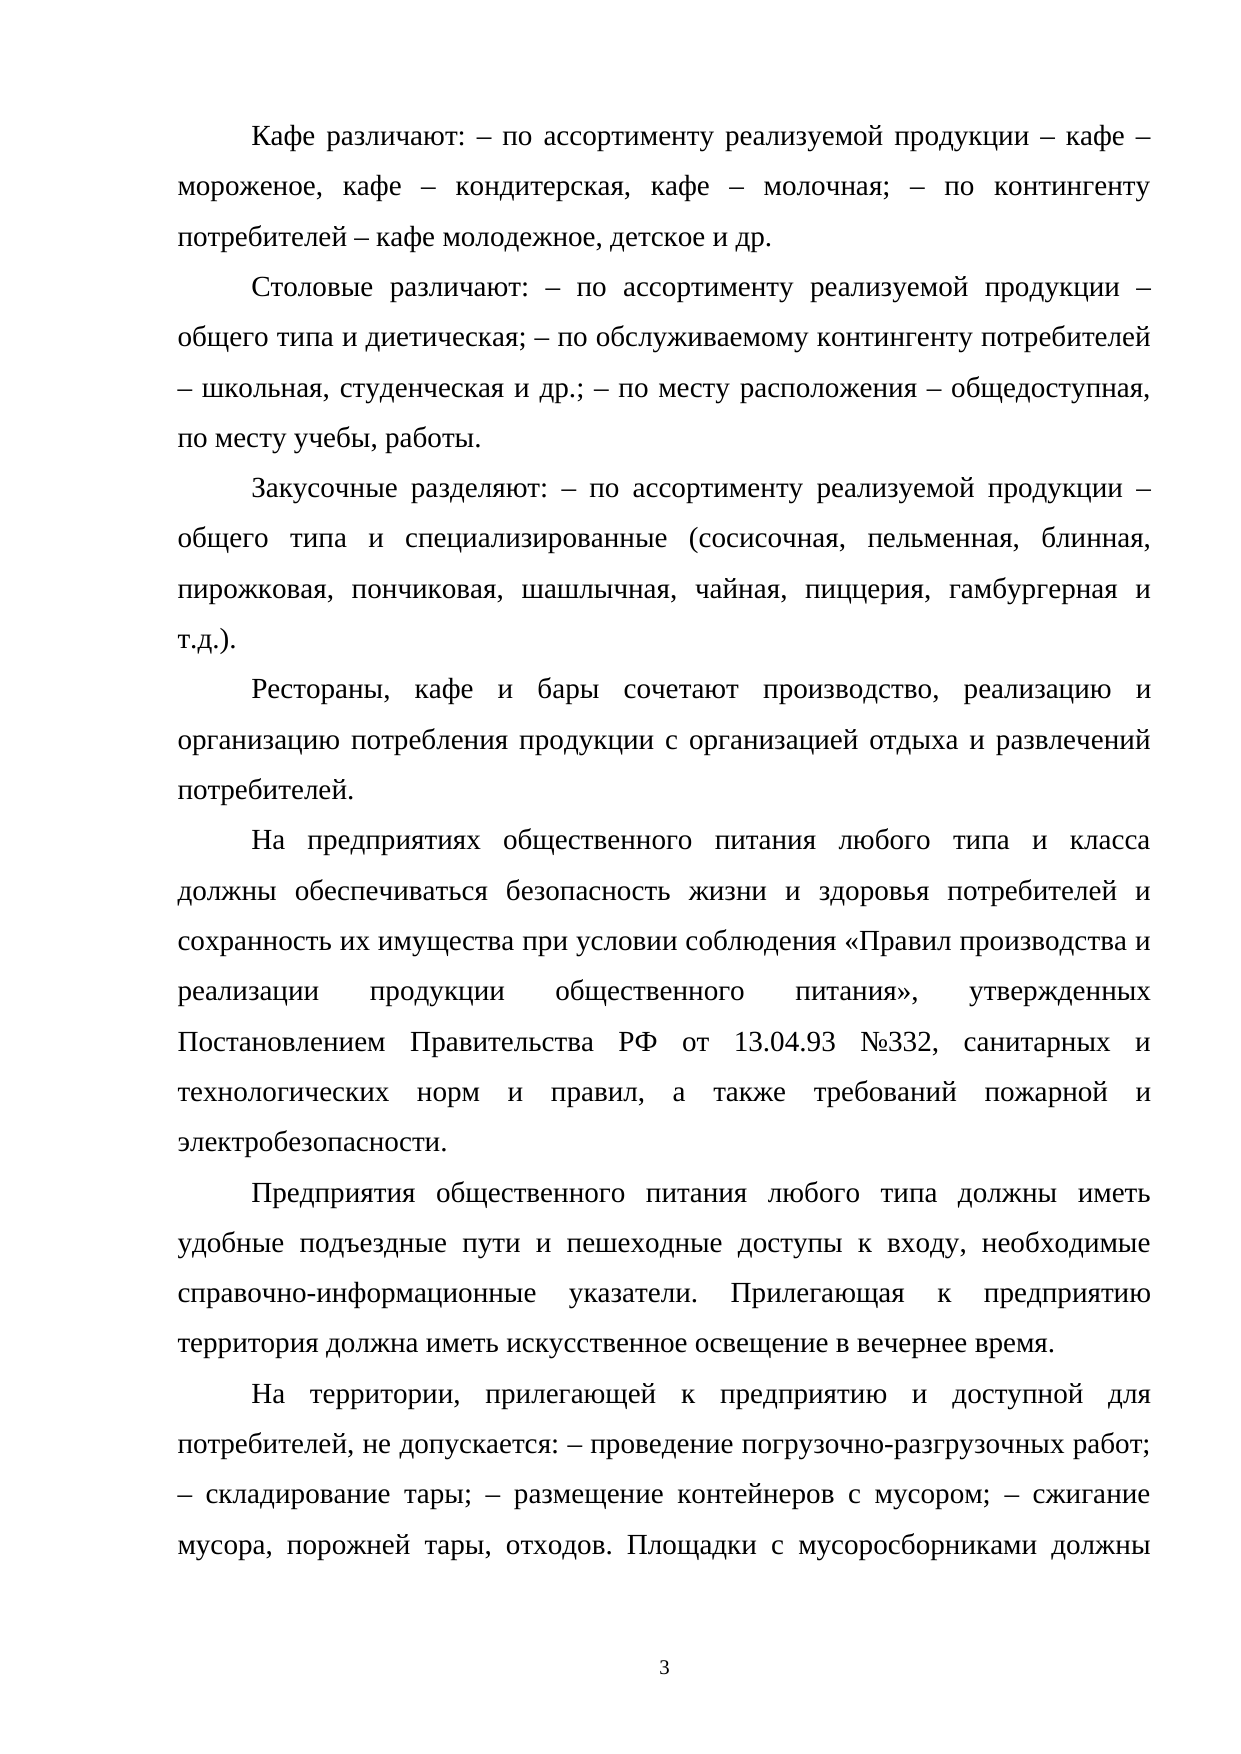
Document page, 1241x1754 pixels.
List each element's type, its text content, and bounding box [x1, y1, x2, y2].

text На предприятиях общественного питания любого типа и класса должны обеспечиваться безопасность жизни и здоровья потребителей и сохранность их имущества при условии соблюдения «Правил производства и реализации продукции общественного питания», утвержденных Постановлением Правительства РФ от 13.04.93 №332, санитарных и технологических норм и правил, а также требований пожарной и электробезопасности. [177, 822, 1152, 1158]
text Предприятия общественного питания любого типа должны иметь удобные подъездные пути и пешеходные доступы к входу, необходимые справочно-информационные указатели. Прилегающая к предприятию территория должна иметь искусственное освещение в вечернее время. [177, 1175, 1152, 1359]
text Столовые различают: – по ассортименту реализуемой продукции – общего типа и диетическая; – по обслуживаемому контингенту потребителей – школьная, студенческая и др.; – по месту расположения – общедоступная, по месту учебы, работы. [177, 269, 1152, 453]
text Закусочные разделяют: – по ассортименту реализуемой продукции – общего типа и специализированные (сосисочная, пельменная, блинная, пирожковая, пончиковая, шашлычная, чайная, пиццерия, гамбургерная и т.д.). [177, 470, 1152, 655]
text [177, 1376, 1152, 1560]
text Рестораны, кафе и бары сочетают производство, реализацию и организацию потребления продукции с организацией отдыха и развлечений потребителей. [177, 672, 1152, 806]
text Кафе различают: – по ассортименту реализуемой продукции – кафе – мороженое, кафе – кондитерская, кафе – молочная; – по контингенту потребителей – кафе молодежное, детское и др. [177, 118, 1152, 252]
